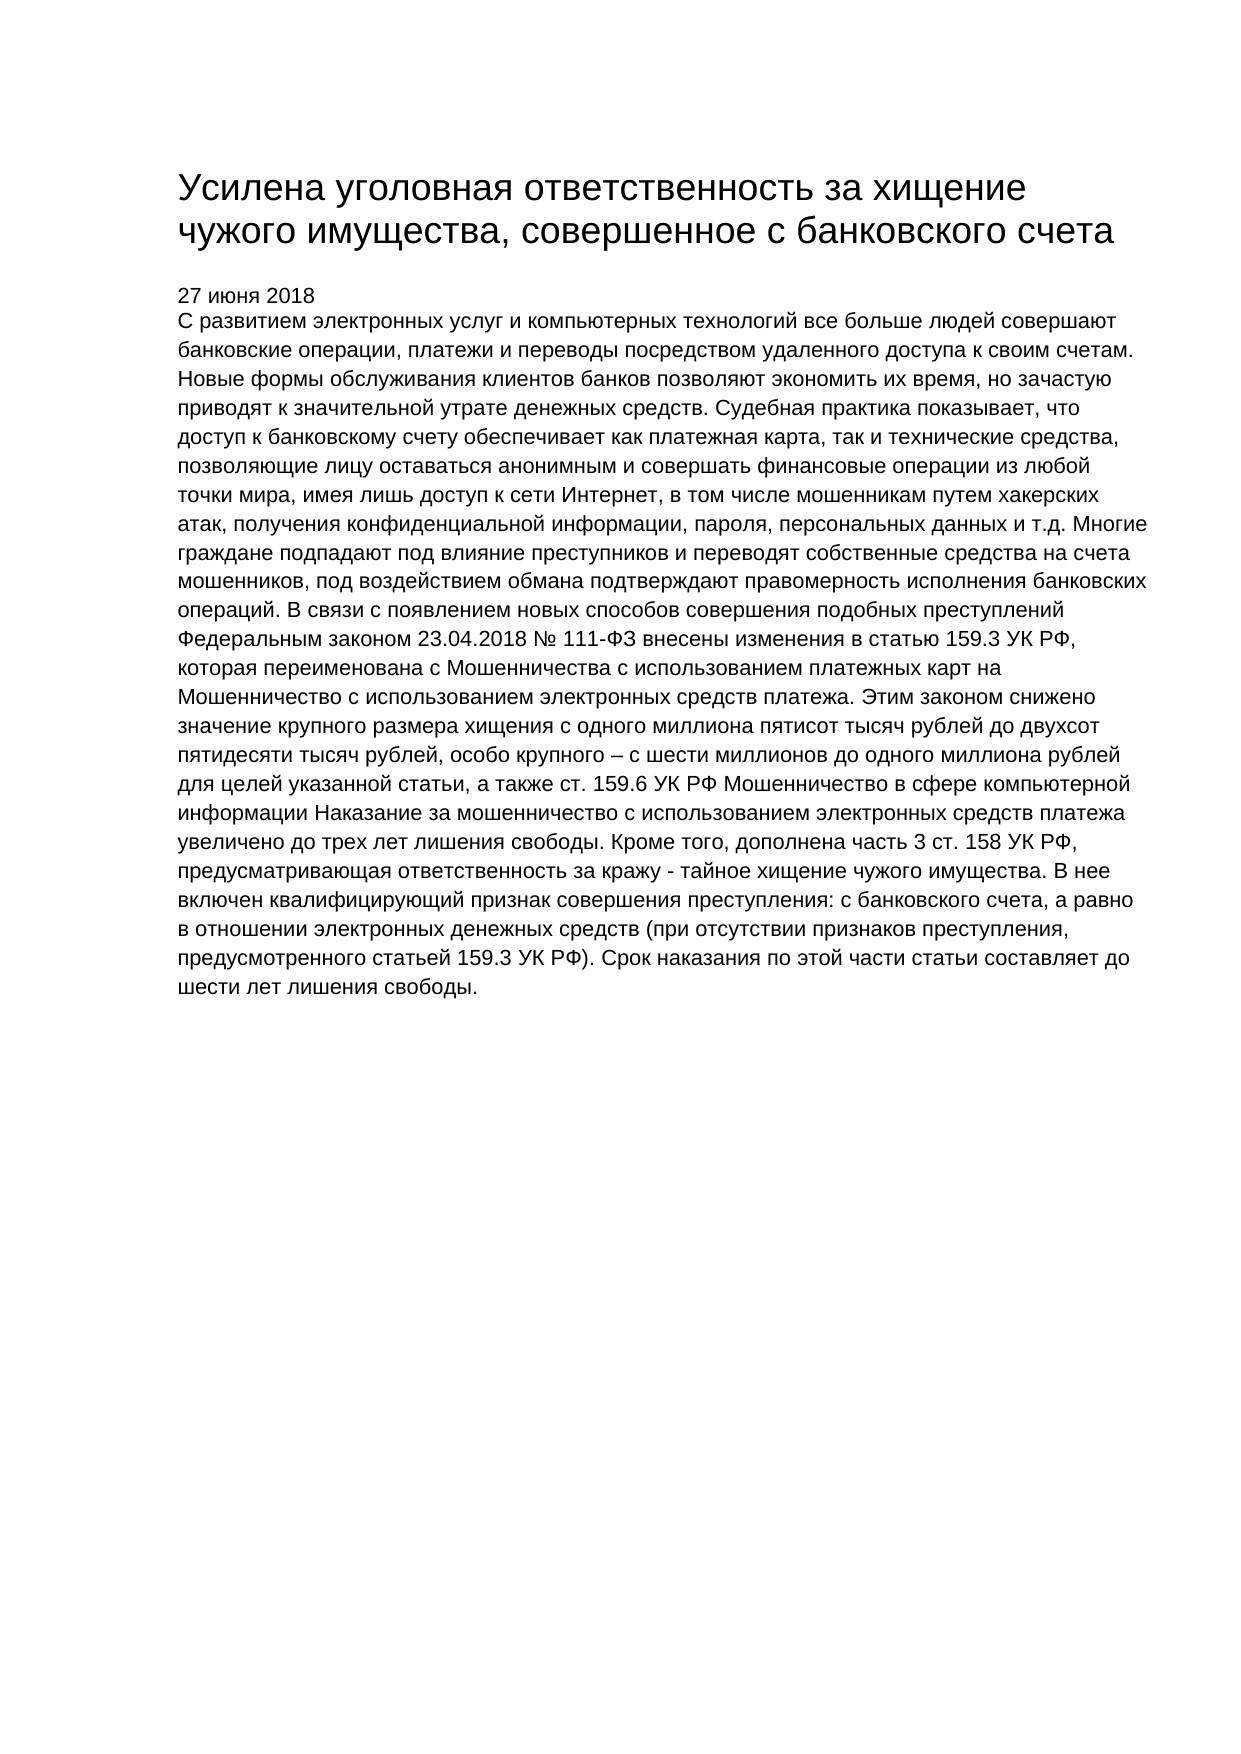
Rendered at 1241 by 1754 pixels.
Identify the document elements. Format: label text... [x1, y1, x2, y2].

text Усилена уголовная ответственность за хищение чужого имущества, совершенное с банковского счета [177, 165, 1152, 251]
text С развитием электронных услуг и компьютерных технологий все больше людей совершают банковские операции, платежи и переводы посредством удаленного доступа к своим счетам. Новые формы обслуживания клиентов банков позволяют экономить их время, но зачастую приводят к значительной утрате денежных средств. Судебная практика показывает, что доступ к банковскому счету обеспечивает как платежная карта, так и технические средства, позволяющие лицу оставаться анонимным и совершать финансовые операции из любой точки мира, имея лишь доступ к сети Интернет, в том числе мошенникам путем хакерских атак, получения конфиденциальной информации, пароля, персональных данных и т.д. Многие граждане подпадают под влияние преступников и переводят собственные средства на счета мошенников, под воздействием обмана подтверждают правомерность исполнения банковских операций. В связи с появлением новых способов совершения подобных преступлений Федеральным законом 23.04.2018 № 111-ФЗ внесены изменения в статью 159.3 УК РФ, которая переименована с Мошенничества с использованием платежных карт на Мошенничество с использованием электронных средств платежа. Этим законом снижено значение крупного размера хищения с одного миллиона пятисот тысяч рублей до двухсот пятидесяти тысяч рублей, особо крупного – с шести миллионов до одного миллиона рублей для целей указанной статьи, а также ст. 159.6 УК РФ Мошенничество в сфере компьютерной информации Наказание за мошенничество с использованием электронных средств платежа увеличено до трех лет лишения свободы. Кроме того, дополнена часть 3 ст. 158 УК РФ, предусматривающая ответственность за кражу - тайное хищение чужого имущества. В нее включен квалифицирующий признак совершения преступления: с банковского счета, а равно в отношении электронных денежных средств (при отсутствии признаков преступления, предусмотренного статьей 159.3 УК РФ). Срок наказания по этой части статьи составляет до шести лет лишения свободы. [177, 308, 1152, 999]
text 27 июня 2018 [177, 282, 1152, 308]
